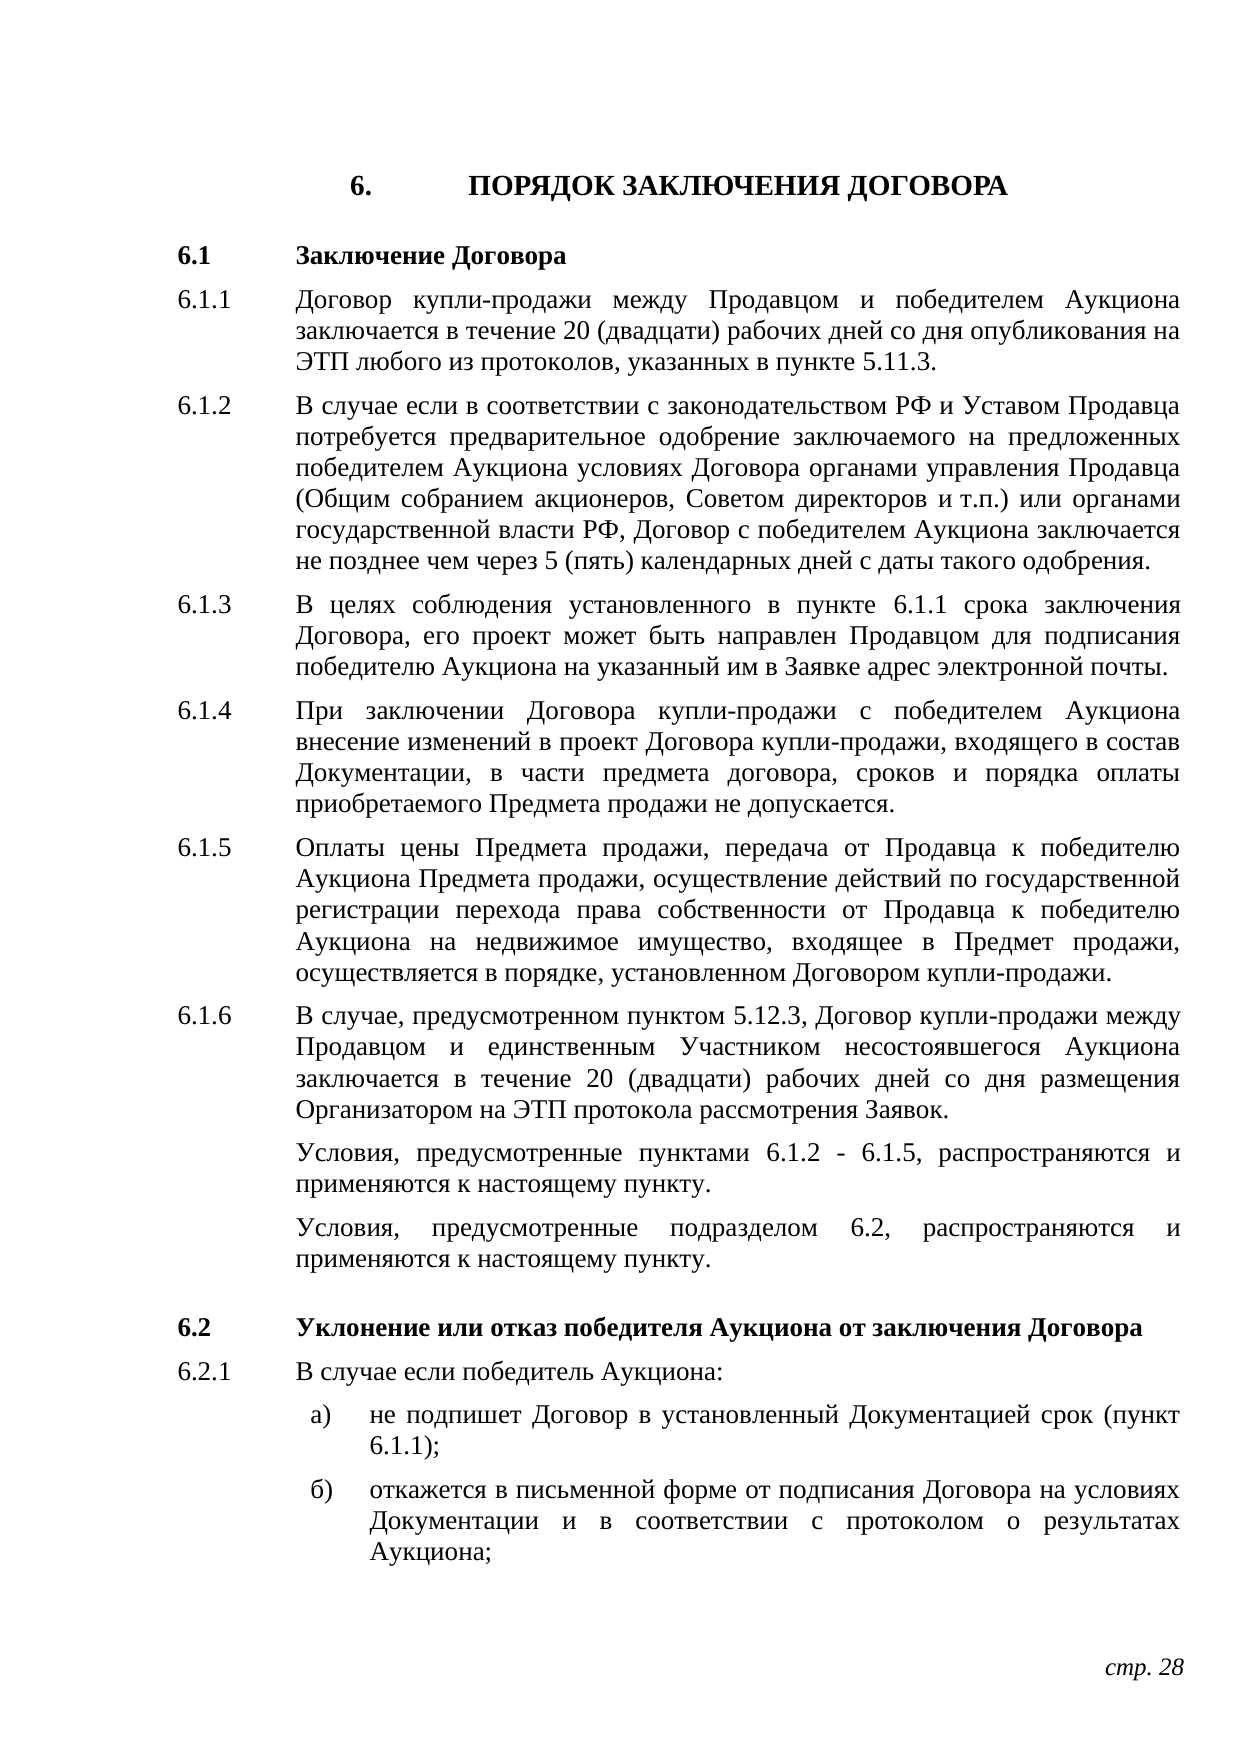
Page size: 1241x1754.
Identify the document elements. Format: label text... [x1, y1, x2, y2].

text откажется в письменной форме от подписания Договора на условиях Документации и в соответствии с протоколом о результатах Аукциона; [310, 1473, 1181, 1567]
subtitle Уклонение или отказ победителя Аукциона от заключения Договора [177, 1311, 1181, 1342]
subtitle ПОРЯДОК ЗАКЛЮЧЕНИЯ ДОГОВОРА [177, 168, 1181, 202]
list Условия, предусмотренные пунктами 6.1.2 - 6.1.5, распространяются и применяются к настоящему пункту. [295, 1136, 1181, 1199]
text В случае если в соответствии с законодательством РФ и Уставом Продавца потребуется предварительное одобрение заключаемого на предложенных победителем Аукциона условиях Договора органами управления Продавца (Общим собранием акционеров, Советом директоров и т.п.) или органами государственной власти РФ, Договор с победителем Аукциона заключается не позднее чем через 5 (пять) календарных дней с даты такого одобрения. [177, 389, 1181, 576]
text В случае если победитель Аукциона: [177, 1355, 1181, 1386]
subtitle Заключение Договора [177, 239, 1181, 270]
text Договор купли-продажи между Продавцом и победителем Аукциона заключается в течение 20 (двадцати) рабочих дней со дня опубликования на ЭТП любого из протоколов, указанных в пункте 5.11.3. [177, 283, 1181, 376]
list Условия, предусмотренные подразделом 6.2, распространяются и применяются к настоящему пункту. [295, 1211, 1181, 1273]
text В случае, предусмотренном пунктом 5.12.3, Договор купли-продажи между Продавцом и единственным Участником несостоявшегося Аукциона заключается в течение 20 (двадцати) рабочих дней со дня размещения Организатором на ЭТП протокола рассмотрения Заявок. [177, 999, 1181, 1124]
text В целях соблюдения установленного в пункте 6.1.1 срока заключения Договора, его проект может быть направлен Продавцом для подписания победителю Аукциона на указанный им в Заявке адрес электронной почты. [177, 588, 1181, 682]
text Оплаты цены Предмета продажи, передача от Продавца к победителю Аукциона Предмета продажи, осуществление действий по государственной регистрации перехода права собственности от Продавца к победителю Аукциона на недвижимое имущество, входящее в Предмет продажи, осуществляется в порядке, установленном Договором купли-продажи. [177, 831, 1181, 987]
text не подпишет Договор в установленный Документацией срок (пункт 6.1.1); [310, 1398, 1181, 1461]
text При заключении Договора купли-продажи с победителем Аукциона внесение изменений в проект Договора купли-продажи, входящего в состав Документации, в части предмета договора, сроков и порядка оплаты приобретаемого Предмета продажи не допускается. [177, 694, 1181, 819]
